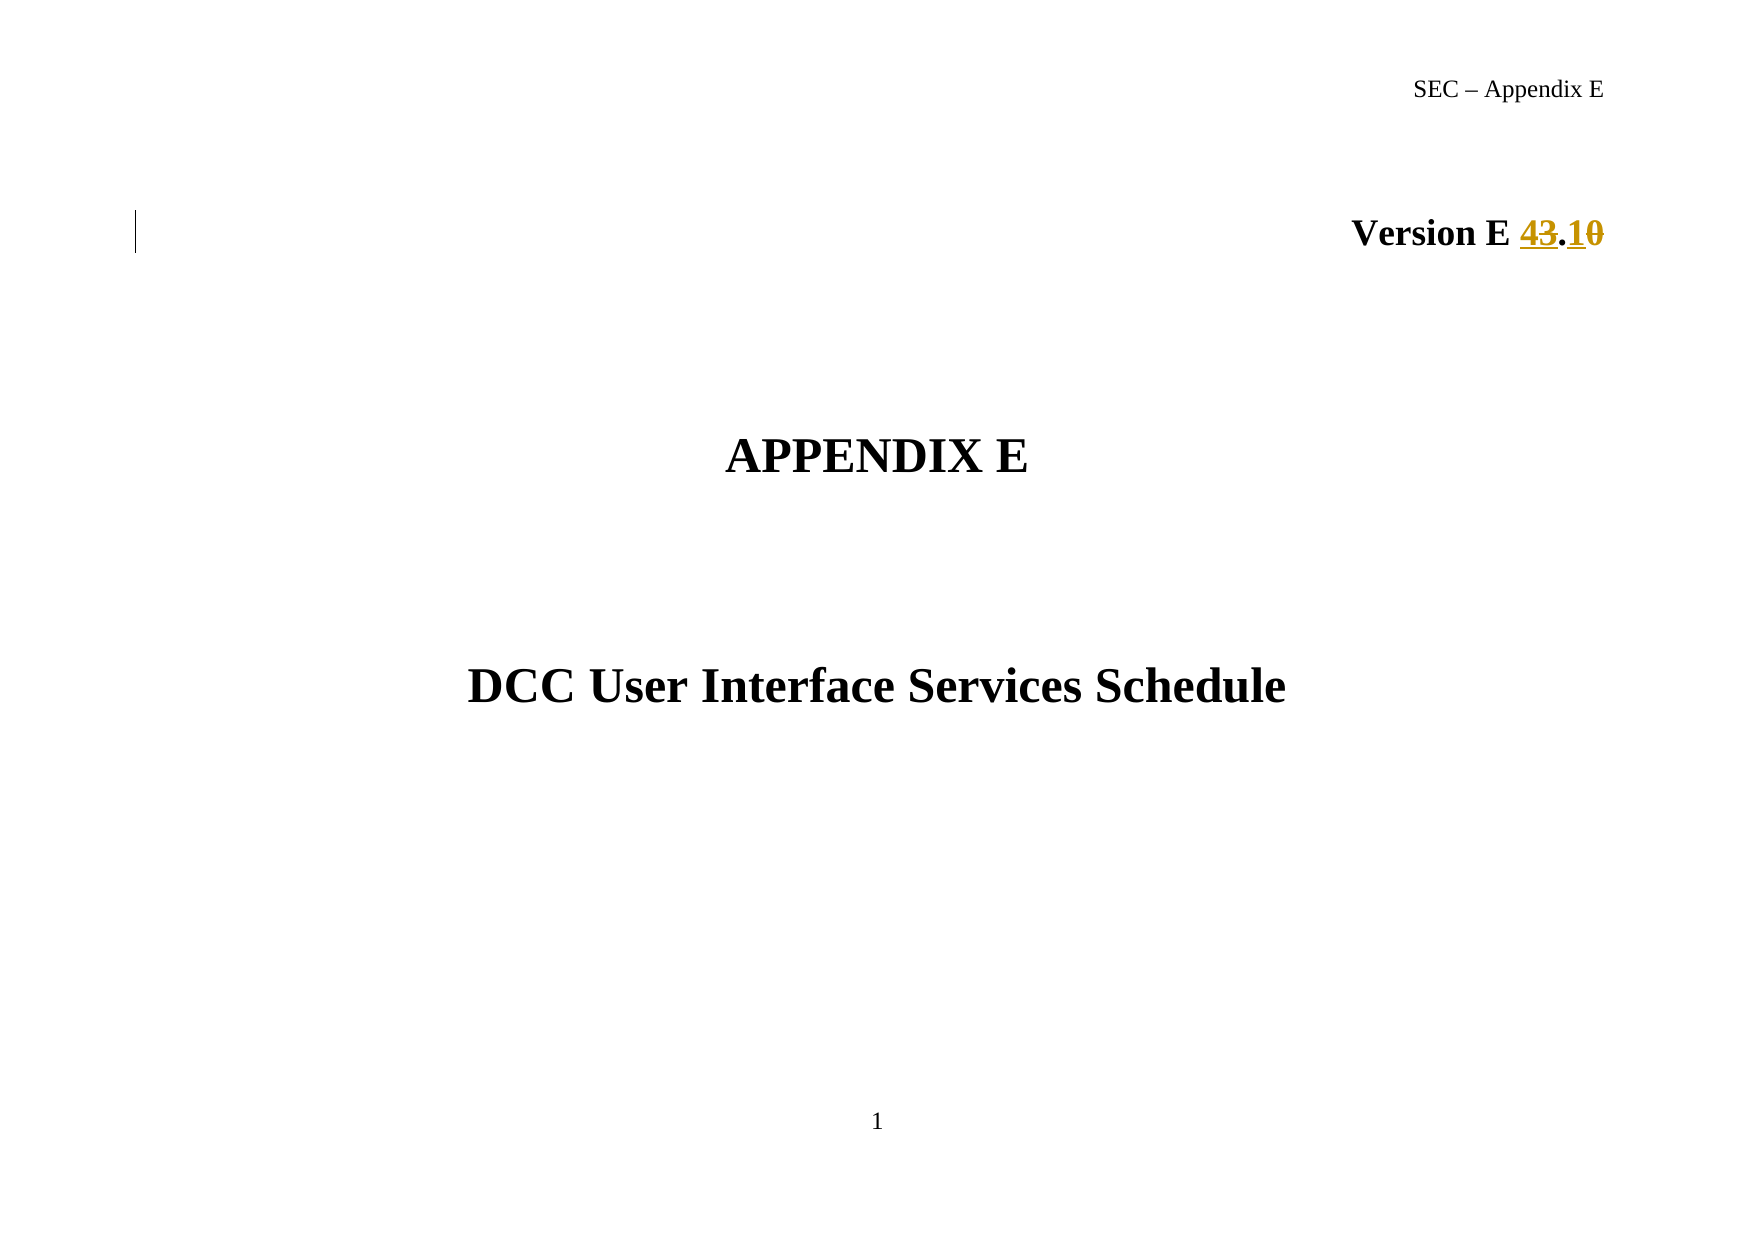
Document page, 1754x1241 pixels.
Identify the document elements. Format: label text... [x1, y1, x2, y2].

text DCC User Interface Services Schedule [150, 656, 1604, 713]
text Version E . [150, 210, 1604, 253]
text APPENDIX E [150, 426, 1604, 483]
